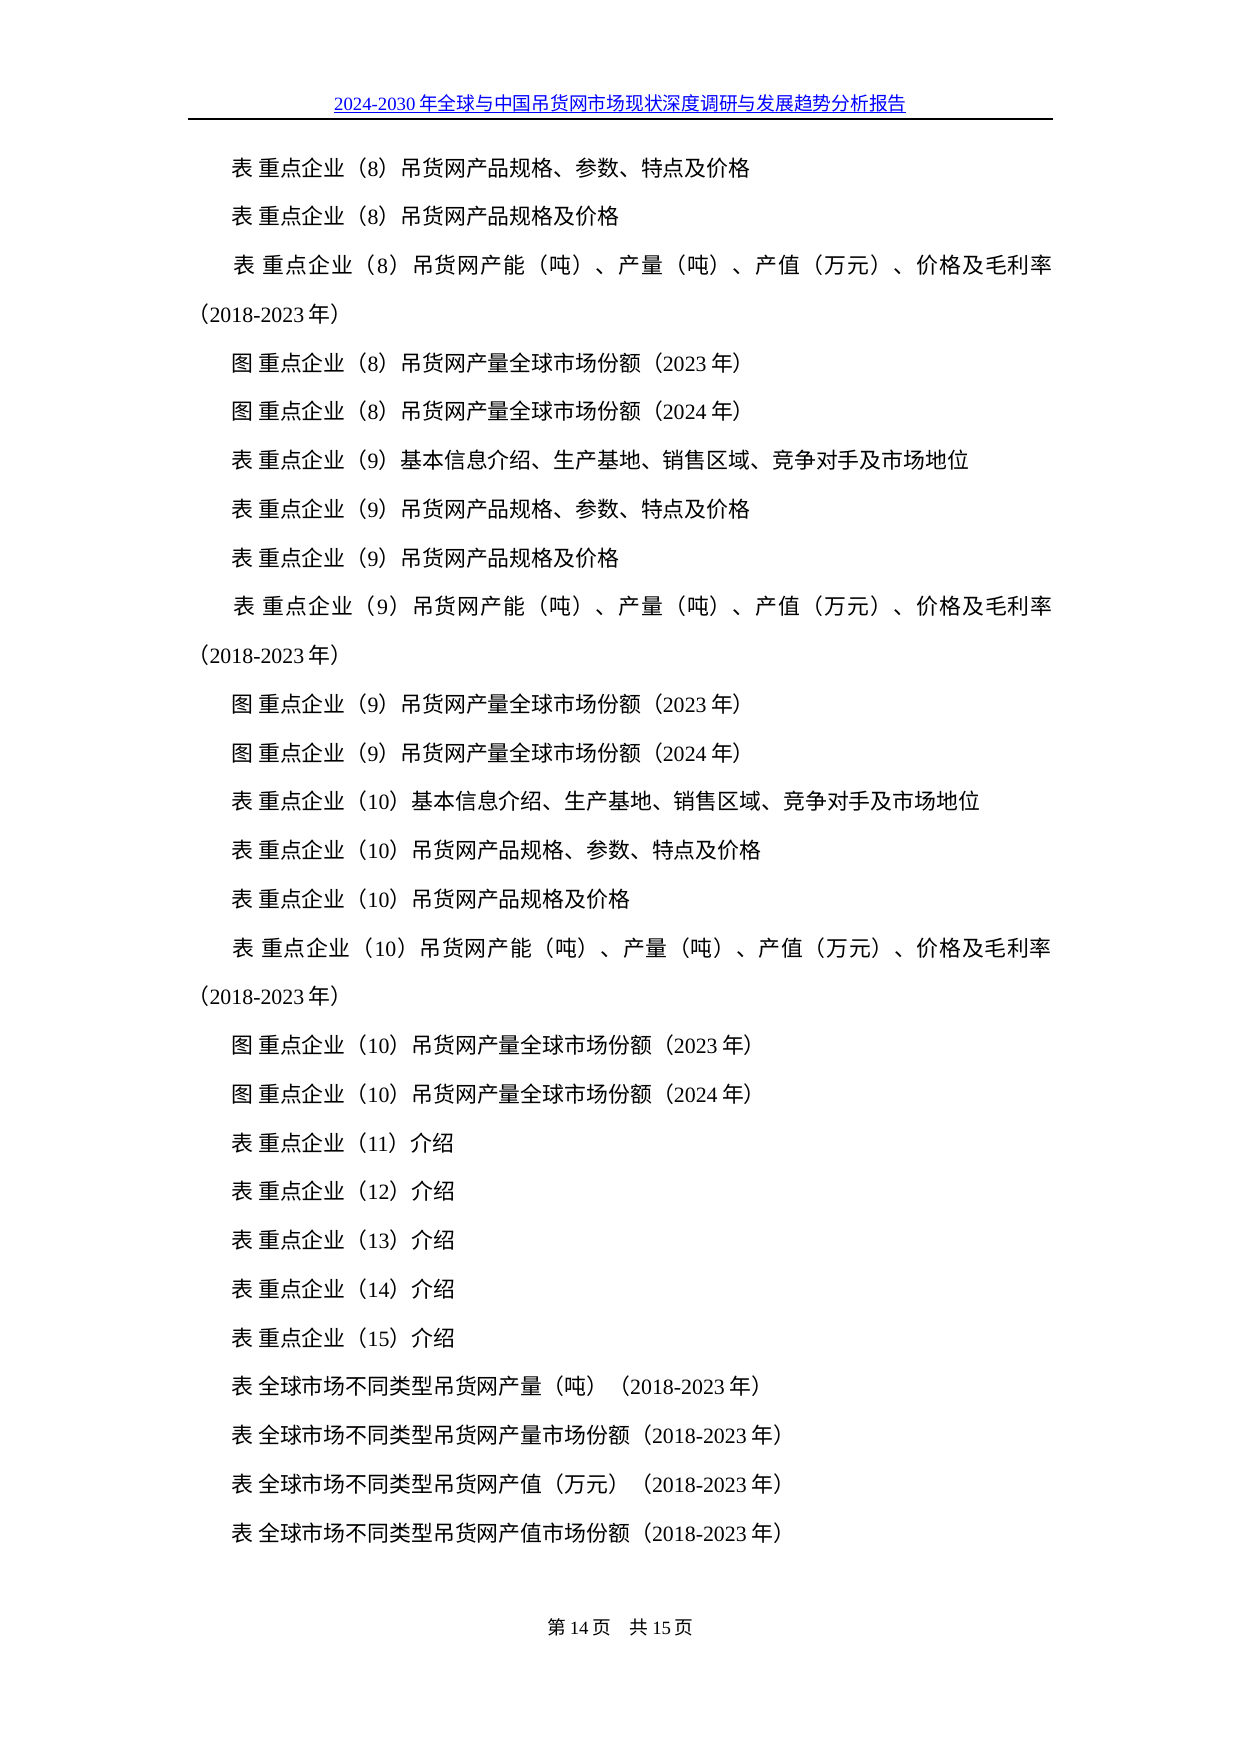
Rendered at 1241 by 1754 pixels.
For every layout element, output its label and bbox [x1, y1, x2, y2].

text [187, 150, 1053, 1548]
